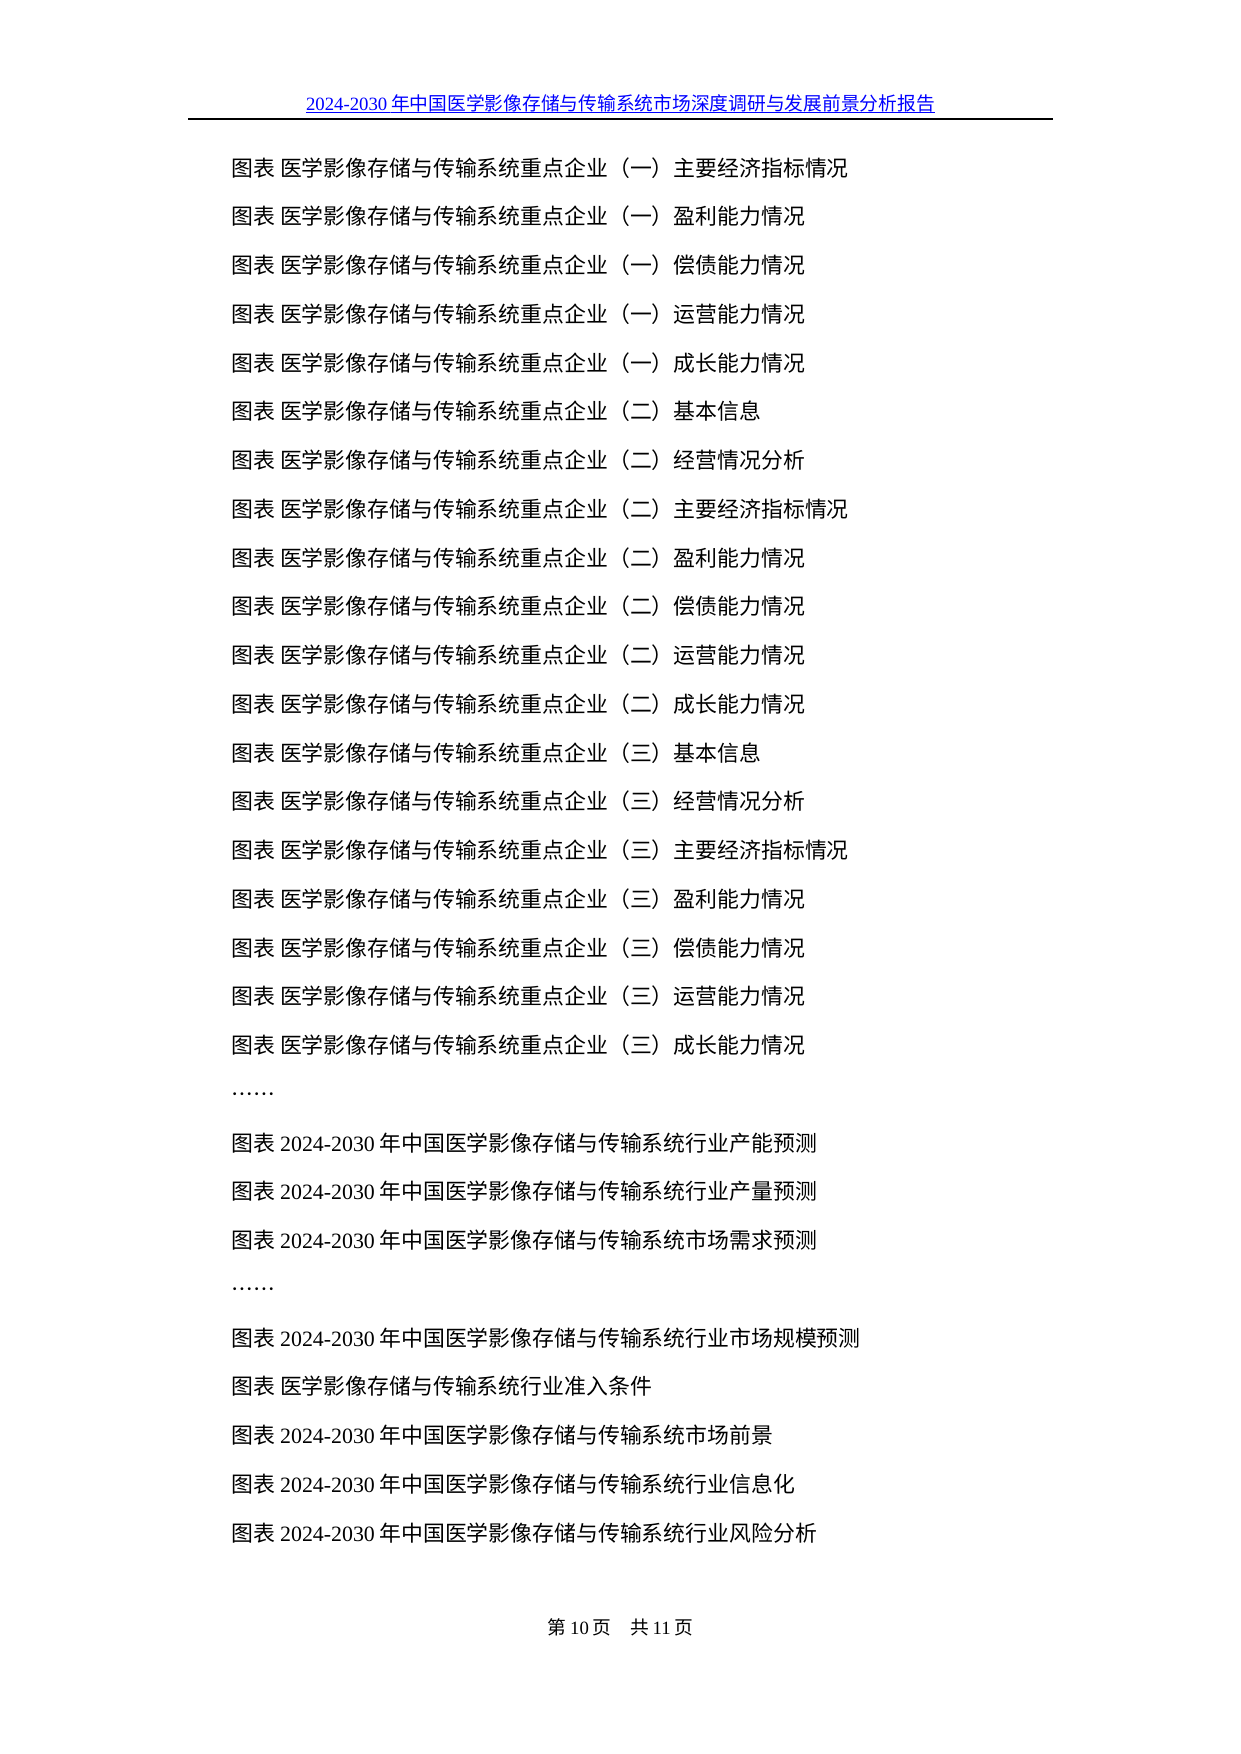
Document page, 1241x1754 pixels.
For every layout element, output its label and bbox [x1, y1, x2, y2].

text [187, 150, 1053, 1548]
